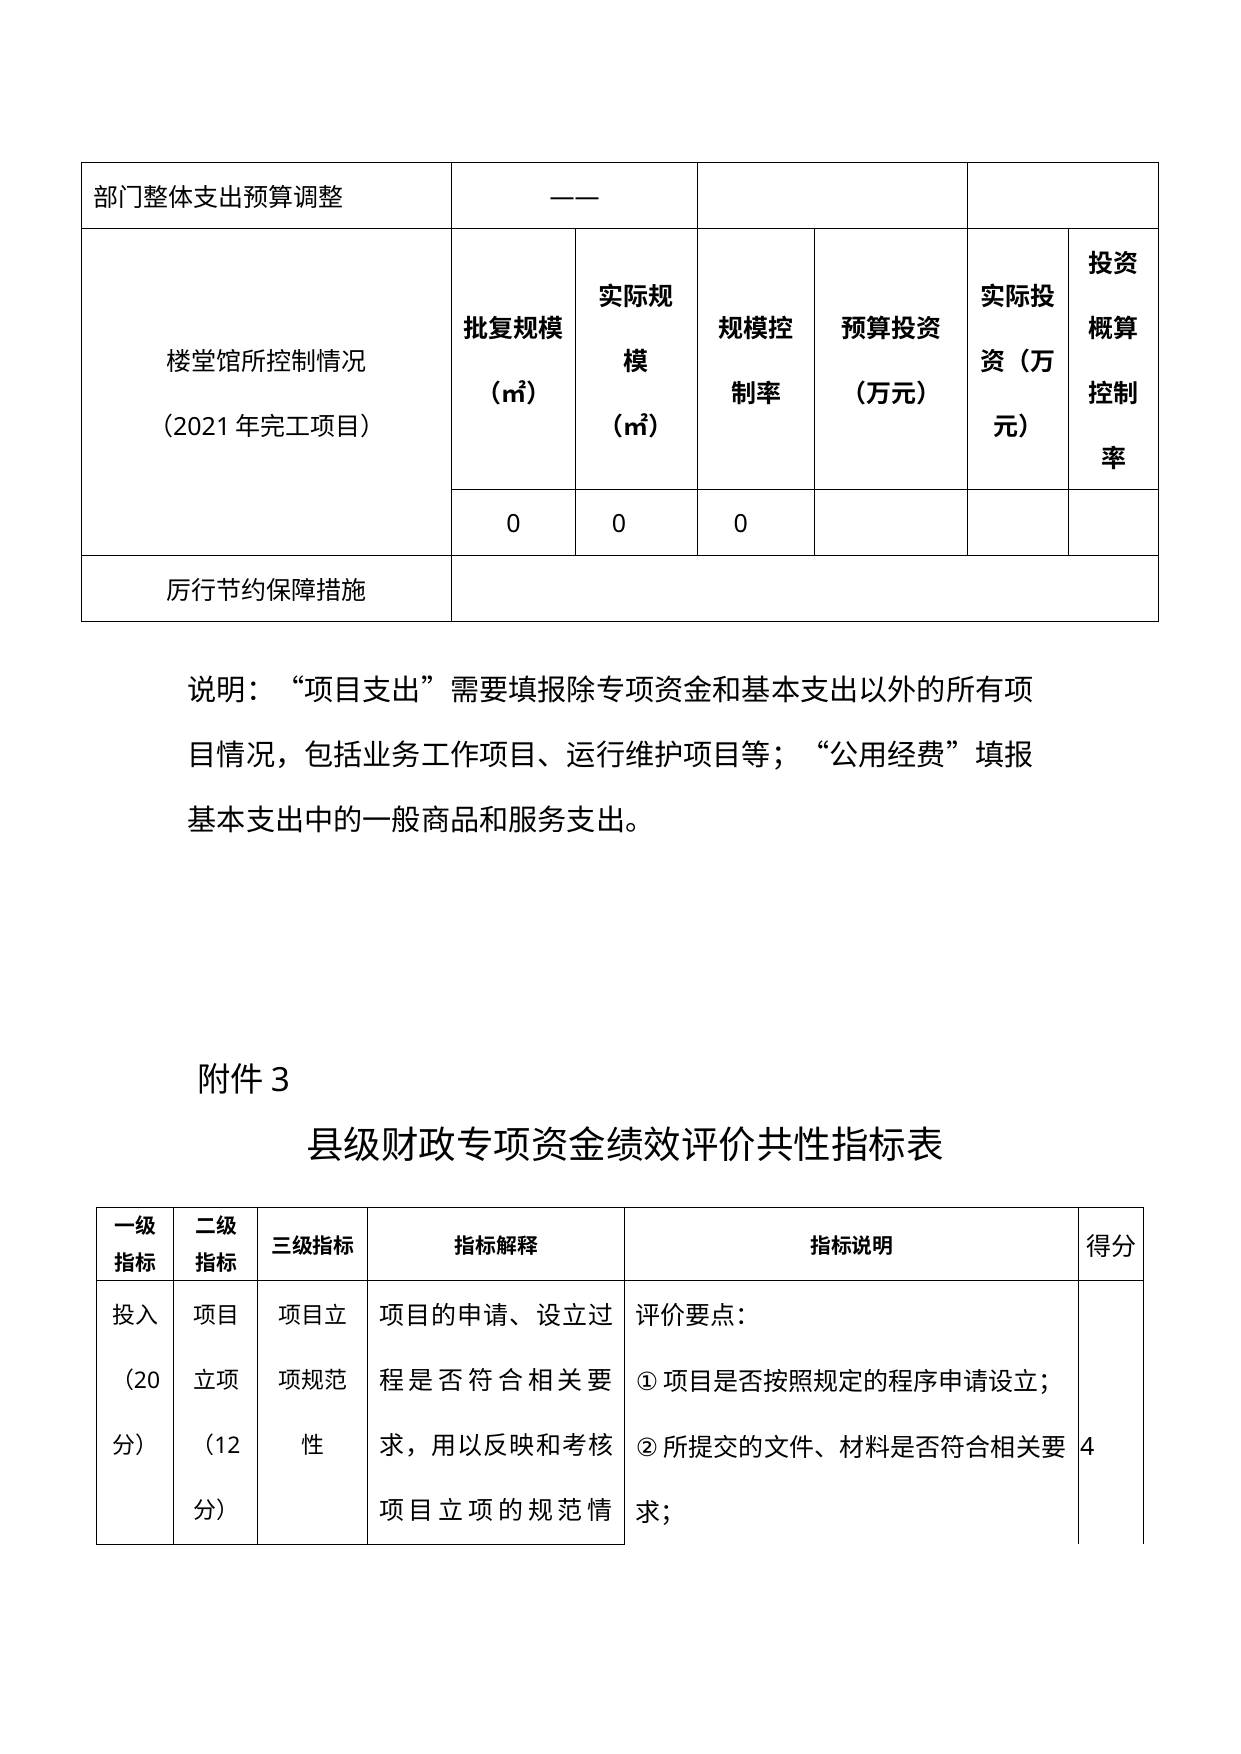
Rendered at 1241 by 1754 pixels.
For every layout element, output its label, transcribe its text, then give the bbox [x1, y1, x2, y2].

table_cell 指标 [174, 1241, 257, 1280]
table_cell [1079, 1281, 1143, 1346]
table_cell [968, 490, 1068, 555]
text 说明：“项目支出”需要填报除专项资金和基本支出以外的所有项目情况，包括业务工作项目、运行维护项目等；“公用经费”填报基本支出中的一般商品和服务支出。 [187, 655, 1053, 850]
table_cell 投入 （20分） [97, 1281, 173, 1543]
table_cell ②所提交的文件、材料是否符合相关要求； [625, 1413, 1078, 1543]
table_cell 预算投资（万元） [815, 229, 967, 489]
table_cell 评价要点： [625, 1281, 1078, 1346]
table_cell 批复规模 （㎡） [452, 229, 575, 489]
table_cell [1079, 1346, 1143, 1412]
table_cell [452, 556, 1158, 621]
table_cell 0 [576, 490, 697, 555]
text 附件3 [197, 1045, 1053, 1110]
table_header 得分 [1079, 1208, 1143, 1280]
table_cell 实际规模（㎡） [576, 229, 697, 489]
table_header 指标说明 [625, 1208, 1078, 1280]
table_cell [968, 163, 1158, 228]
table_cell 项目的申请、设立过程是否符合相关要求，用以反映和考核项目立项的规范情况。 [368, 1281, 624, 1543]
table_header 一级 [97, 1208, 173, 1241]
table_cell 部门整体支出预算调整 [82, 163, 451, 228]
table_cell 0 [452, 490, 575, 555]
table_cell [1069, 490, 1158, 555]
table_cell 4 [1079, 1413, 1143, 1543]
table_header 二级 [174, 1208, 257, 1241]
table_cell ①项目是否按照规定的程序申请设立； [625, 1346, 1078, 1412]
table_cell 项目立项 （12分） [174, 1281, 257, 1543]
table_header 三级指标 [258, 1208, 367, 1280]
table_cell 投资概算控制率 [1069, 229, 1158, 489]
table_cell 0 [698, 490, 814, 555]
table_cell —— [452, 163, 697, 228]
table_cell 楼堂馆所控制情况 （2021年完工项目） [82, 229, 451, 555]
table_cell 项目立项规范性 [258, 1281, 367, 1543]
table_cell [815, 490, 967, 555]
table_cell 指标 [97, 1241, 173, 1280]
table_cell 厉行节约保障措施 [82, 556, 451, 621]
table_cell [698, 163, 967, 228]
table_cell 规模控制率 [698, 229, 814, 489]
table_cell 实际投资（万元） [968, 229, 1068, 489]
text 县级财政专项资金绩效评价共性指标表 [197, 1110, 1053, 1175]
table_header 指标解释 [368, 1208, 624, 1280]
